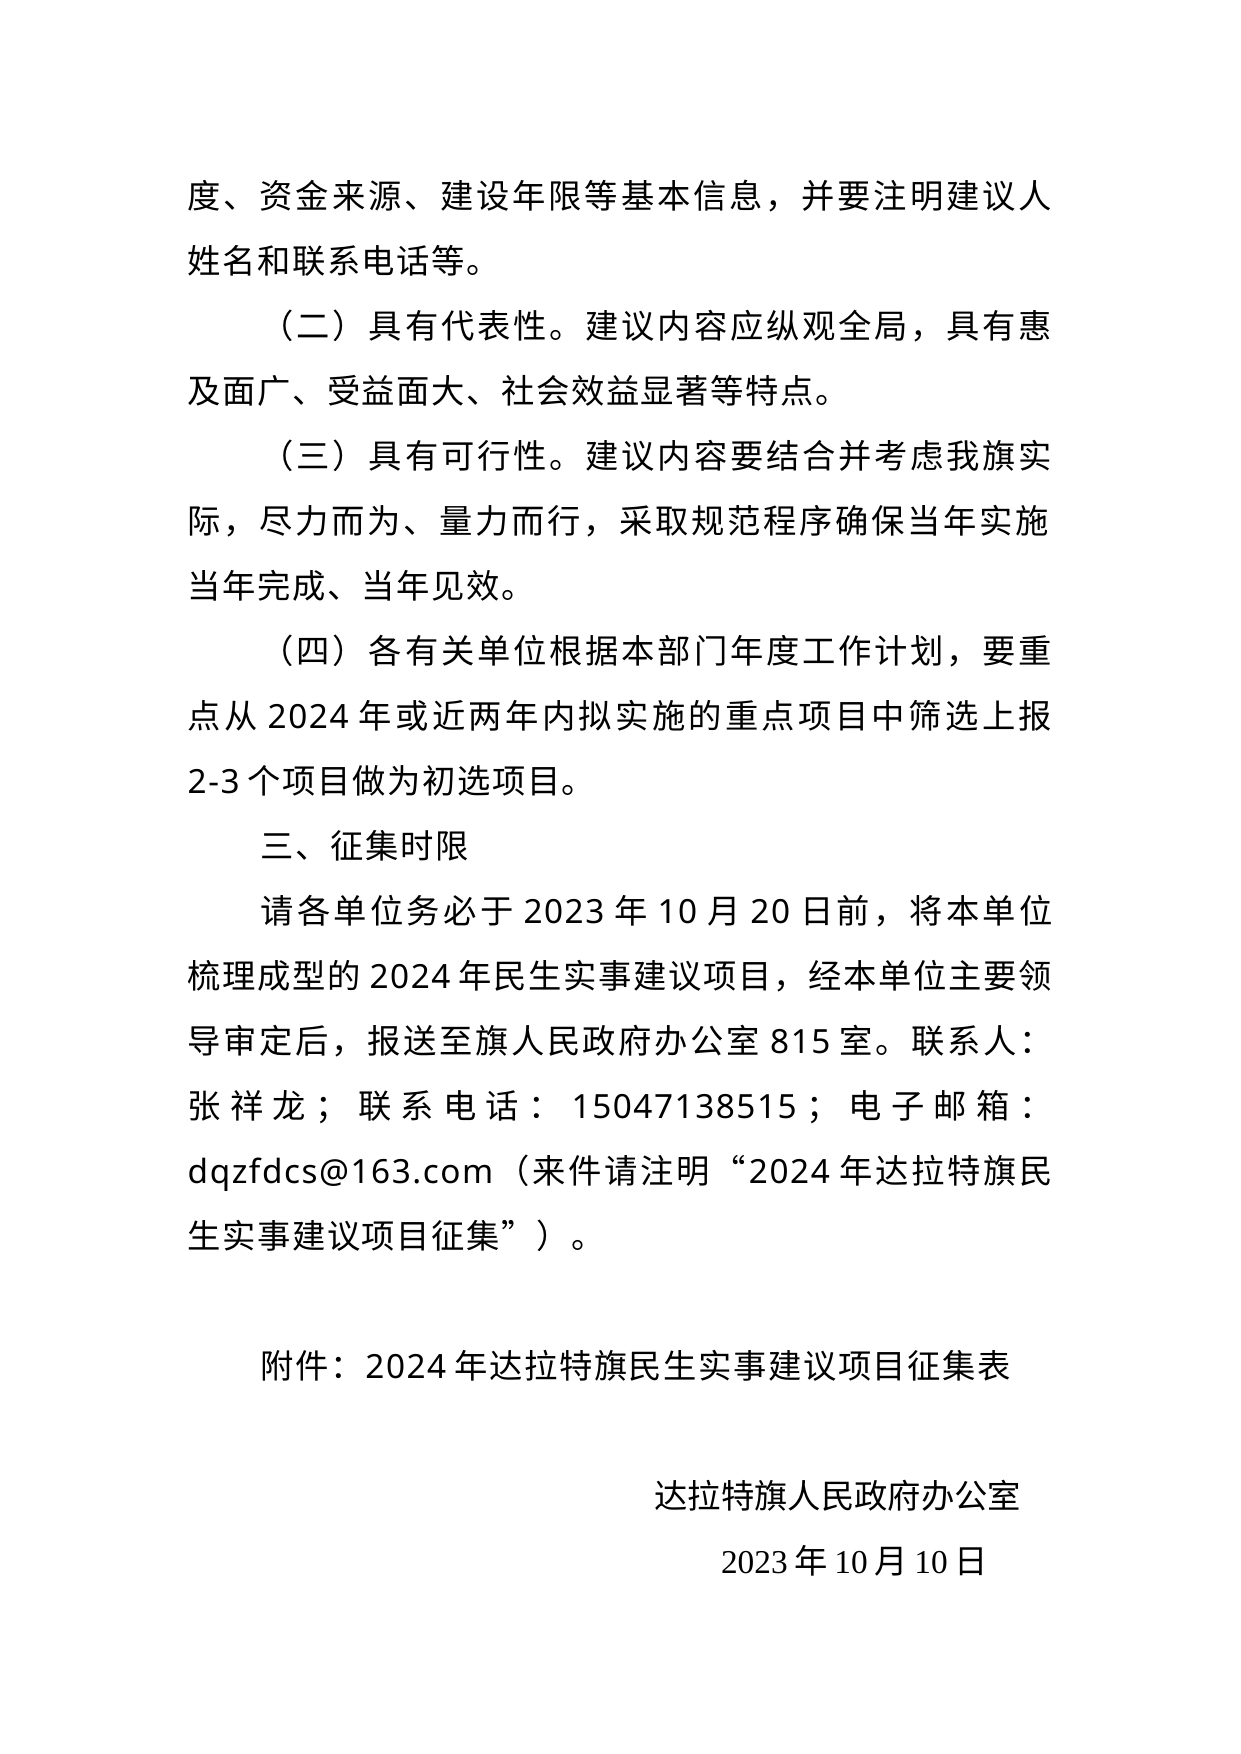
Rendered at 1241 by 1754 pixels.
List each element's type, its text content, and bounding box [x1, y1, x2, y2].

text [187, 162, 1053, 292]
text （二）具有代表性。建议内容应纵观全局，具有惠及面广、受益面大、社会效益显著等特点。 [187, 292, 1053, 422]
text 三、征集时限 [187, 812, 1053, 877]
text 2023年10月10日 [187, 1527, 1053, 1592]
text （三）具有可行性。建议内容要结合并考虑我旗实际，尽力而为、量力而行，采取规范程序确保当年实施、当年完成、当年见效。 [187, 422, 1053, 617]
text 达拉特旗人民政府办公室 [187, 1462, 1053, 1527]
text （四）各有关单位根据本部门年度工作计划，要重点从2024年或近两年内拟实施的重点项目中筛选上报2-3个项目做为初选项目。 [187, 617, 1053, 812]
text 请各单位务必于2023年10月20日前，将本单位梳理成型的2024年民生实事建议项目，经本单位主要领导审定后，报送至旗人民政府办公室815室。联系人：张祥龙；联系电话：15047138515；电子邮箱：dqzfdcs@163.com（来件请注明“2024年达拉特旗民生实事建议项目征集”）。 [187, 877, 1053, 1267]
text 附件：2024年达拉特旗民生实事建议项目征集表 [187, 1332, 1053, 1397]
